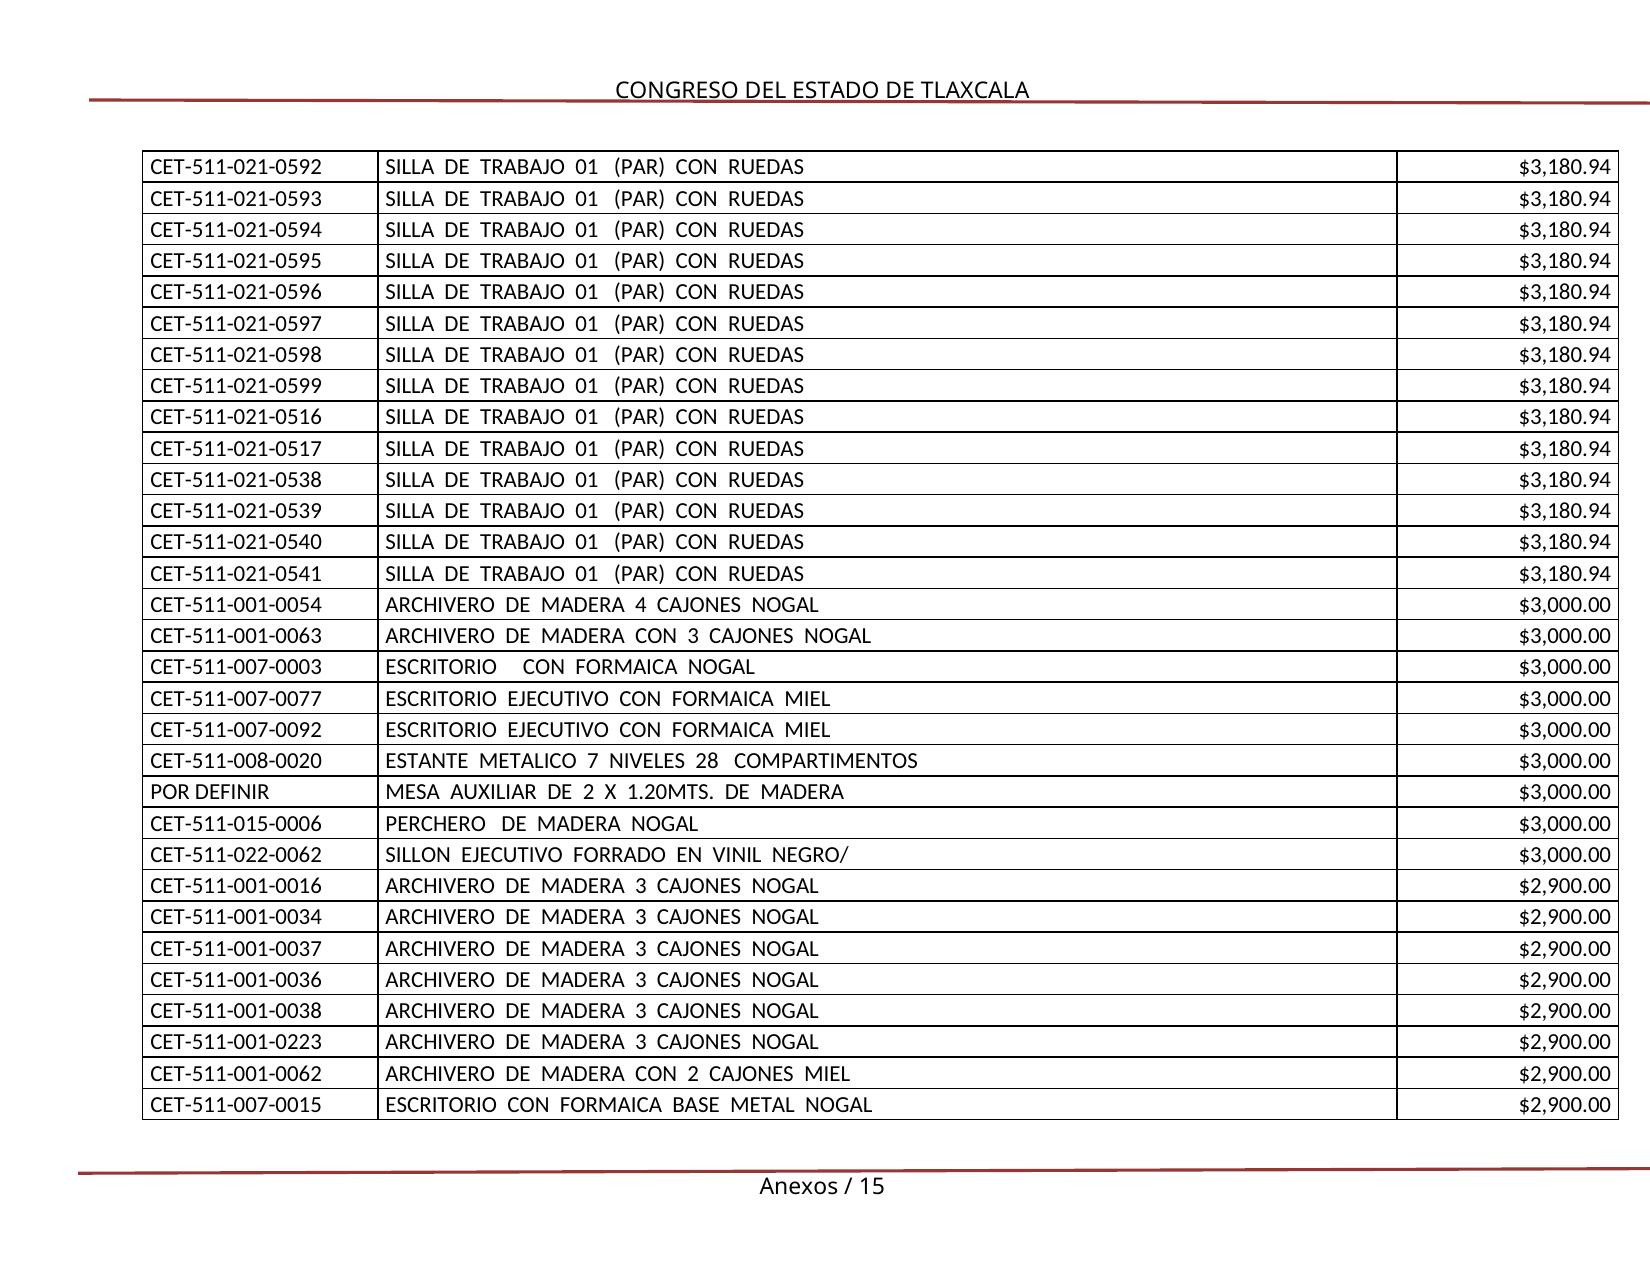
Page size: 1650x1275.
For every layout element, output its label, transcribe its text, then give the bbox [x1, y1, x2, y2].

table_cell $3,180.94 [1398, 245, 1618, 275]
table_cell CET-511-001-0054 [143, 589, 377, 619]
table_cell CET-511-001-0038 [143, 995, 377, 1025]
table_cell $3,000.00 [1398, 683, 1618, 712]
table_cell CET-511-021-0599 [143, 370, 377, 400]
table_cell CET-511-021-0593 [143, 183, 377, 212]
table_cell CET-511-001-0036 [143, 964, 377, 994]
table_cell CET-511-001-0063 [143, 620, 377, 650]
table_cell CET-511-021-0594 [143, 214, 377, 244]
table_cell ESCRITORIO EJECUTIVO CON FORMAICA MIEL [379, 714, 1396, 744]
table_cell CET-511-021-0540 [143, 527, 377, 556]
table_cell SILLA DE TRABAJO 01 (PAR) CON RUEDAS [379, 308, 1396, 337]
table_cell POR DEFINIR [143, 777, 377, 806]
table_cell $3,000.00 [1398, 589, 1618, 619]
table_cell SILLA DE TRABAJO 01 (PAR) CON RUEDAS [379, 402, 1396, 431]
table_cell CET-511-007-0092 [143, 714, 377, 744]
table_cell CET-511-021-0596 [143, 277, 377, 306]
table_cell CET-511-007-0003 [143, 652, 377, 681]
table_cell CET-511-021-0592 [143, 152, 377, 181]
table_cell $3,000.00 [1398, 620, 1618, 650]
table_cell SILLA DE TRABAJO 01 (PAR) CON RUEDAS [379, 277, 1396, 306]
table_cell $3,000.00 [1398, 745, 1618, 775]
table_cell SILLON EJECUTIVO FORRADO EN VINIL NEGRO/ [379, 839, 1396, 869]
table_cell ESTANTE METALICO 7 NIVELES 28 COMPARTIMENTOS [379, 745, 1396, 775]
table_cell ARCHIVERO DE MADERA CON 2 CAJONES MIEL [379, 1058, 1396, 1087]
table_cell $3,180.94 [1398, 464, 1618, 494]
table_cell CET-511-021-0539 [143, 495, 377, 525]
table_cell $3,180.94 [1398, 277, 1618, 306]
table_cell SILLA DE TRABAJO 01 (PAR) CON RUEDAS [379, 527, 1396, 556]
table_cell $2,900.00 [1398, 1027, 1618, 1056]
table_cell PERCHERO DE MADERA NOGAL [379, 808, 1396, 837]
table_cell $2,900.00 [1398, 902, 1618, 931]
table_cell CET-511-001-0037 [143, 933, 377, 962]
table_cell $3,000.00 [1398, 808, 1618, 837]
table_cell ESCRITORIO CON FORMAICA NOGAL [379, 652, 1396, 681]
table_cell SILLA DE TRABAJO 01 (PAR) CON RUEDAS [379, 370, 1396, 400]
table_cell CET-511-008-0020 [143, 745, 377, 775]
table_cell CET-511-001-0062 [143, 1058, 377, 1087]
table_cell SILLA DE TRABAJO 01 (PAR) CON RUEDAS [379, 214, 1396, 244]
table_cell $2,900.00 [1398, 995, 1618, 1025]
table_cell ARCHIVERO DE MADERA 3 CAJONES NOGAL [379, 902, 1396, 931]
table_cell ARCHIVERO DE MADERA 3 CAJONES NOGAL [379, 1027, 1396, 1056]
table_cell $3,000.00 [1398, 714, 1618, 744]
table_cell $3,180.94 [1398, 152, 1618, 181]
table_cell CET-511-021-0541 [143, 558, 377, 587]
table_cell CET-511-021-0597 [143, 308, 377, 337]
table_cell $3,180.94 [1398, 527, 1618, 556]
table_cell $3,180.94 [1398, 183, 1618, 212]
table_cell ARCHIVERO DE MADERA 3 CAJONES NOGAL [379, 964, 1396, 994]
table_cell SILLA DE TRABAJO 01 (PAR) CON RUEDAS [379, 464, 1396, 494]
table_cell $3,000.00 [1398, 777, 1618, 806]
table_cell SILLA DE TRABAJO 01 (PAR) CON RUEDAS [379, 245, 1396, 275]
table_cell $3,180.94 [1398, 495, 1618, 525]
table_cell $3,000.00 [1398, 839, 1618, 869]
table_cell MESA AUXILIAR DE 2 X 1.20MTS. DE MADERA [379, 777, 1396, 806]
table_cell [379, 152, 1396, 181]
table_cell $3,180.94 [1398, 433, 1618, 462]
table_cell ESCRITORIO EJECUTIVO CON FORMAICA MIEL [379, 683, 1396, 712]
table_cell CET-511-001-0034 [143, 902, 377, 931]
table_cell SILLA DE TRABAJO 01 (PAR) CON RUEDAS [379, 339, 1396, 369]
table_cell CET-511-021-0595 [143, 245, 377, 275]
table_cell $3,180.94 [1398, 402, 1618, 431]
table_cell CET-511-001-0223 [143, 1027, 377, 1056]
table_cell $2,900.00 [1398, 933, 1618, 962]
table_cell ARCHIVERO DE MADERA 3 CAJONES NOGAL [379, 995, 1396, 1025]
table_cell CET-511-021-0538 [143, 464, 377, 494]
table_cell SILLA DE TRABAJO 01 (PAR) CON RUEDAS [379, 558, 1396, 587]
table_cell ARCHIVERO DE MADERA CON 3 CAJONES NOGAL [379, 620, 1396, 650]
table_cell $3,180.94 [1398, 308, 1618, 337]
table_cell ARCHIVERO DE MADERA 4 CAJONES NOGAL [379, 589, 1396, 619]
table_cell ESCRITORIO CON FORMAICA BASE METAL NOGAL [379, 1089, 1396, 1119]
table_cell $2,900.00 [1398, 964, 1618, 994]
table_cell $3,180.94 [1398, 558, 1618, 587]
table_cell $3,180.94 [1398, 214, 1618, 244]
table_cell SILLA DE TRABAJO 01 (PAR) CON RUEDAS [379, 495, 1396, 525]
table_cell $2,900.00 [1398, 1058, 1618, 1087]
table_cell $2,900.00 [1398, 1089, 1618, 1119]
table_cell CET-511-021-0517 [143, 433, 377, 462]
table_cell CET-511-021-0598 [143, 339, 377, 369]
table_cell CET-511-022-0062 [143, 839, 377, 869]
table_cell $3,000.00 [1398, 652, 1618, 681]
table_cell CET-511-015-0006 [143, 808, 377, 837]
table_cell ARCHIVERO DE MADERA 3 CAJONES NOGAL [379, 933, 1396, 962]
table_cell $3,180.94 [1398, 370, 1618, 400]
table_cell $3,180.94 [1398, 339, 1618, 369]
table_cell CET-511-007-0015 [143, 1089, 377, 1119]
table_cell CET-511-001-0016 [143, 870, 377, 900]
table_cell SILLA DE TRABAJO 01 (PAR) CON RUEDAS [379, 183, 1396, 212]
table_cell SILLA DE TRABAJO 01 (PAR) CON RUEDAS [379, 433, 1396, 462]
table_cell CET-511-007-0077 [143, 683, 377, 712]
table_cell $2,900.00 [1398, 870, 1618, 900]
table_cell CET-511-021-0516 [143, 402, 377, 431]
table_cell ARCHIVERO DE MADERA 3 CAJONES NOGAL [379, 870, 1396, 900]
